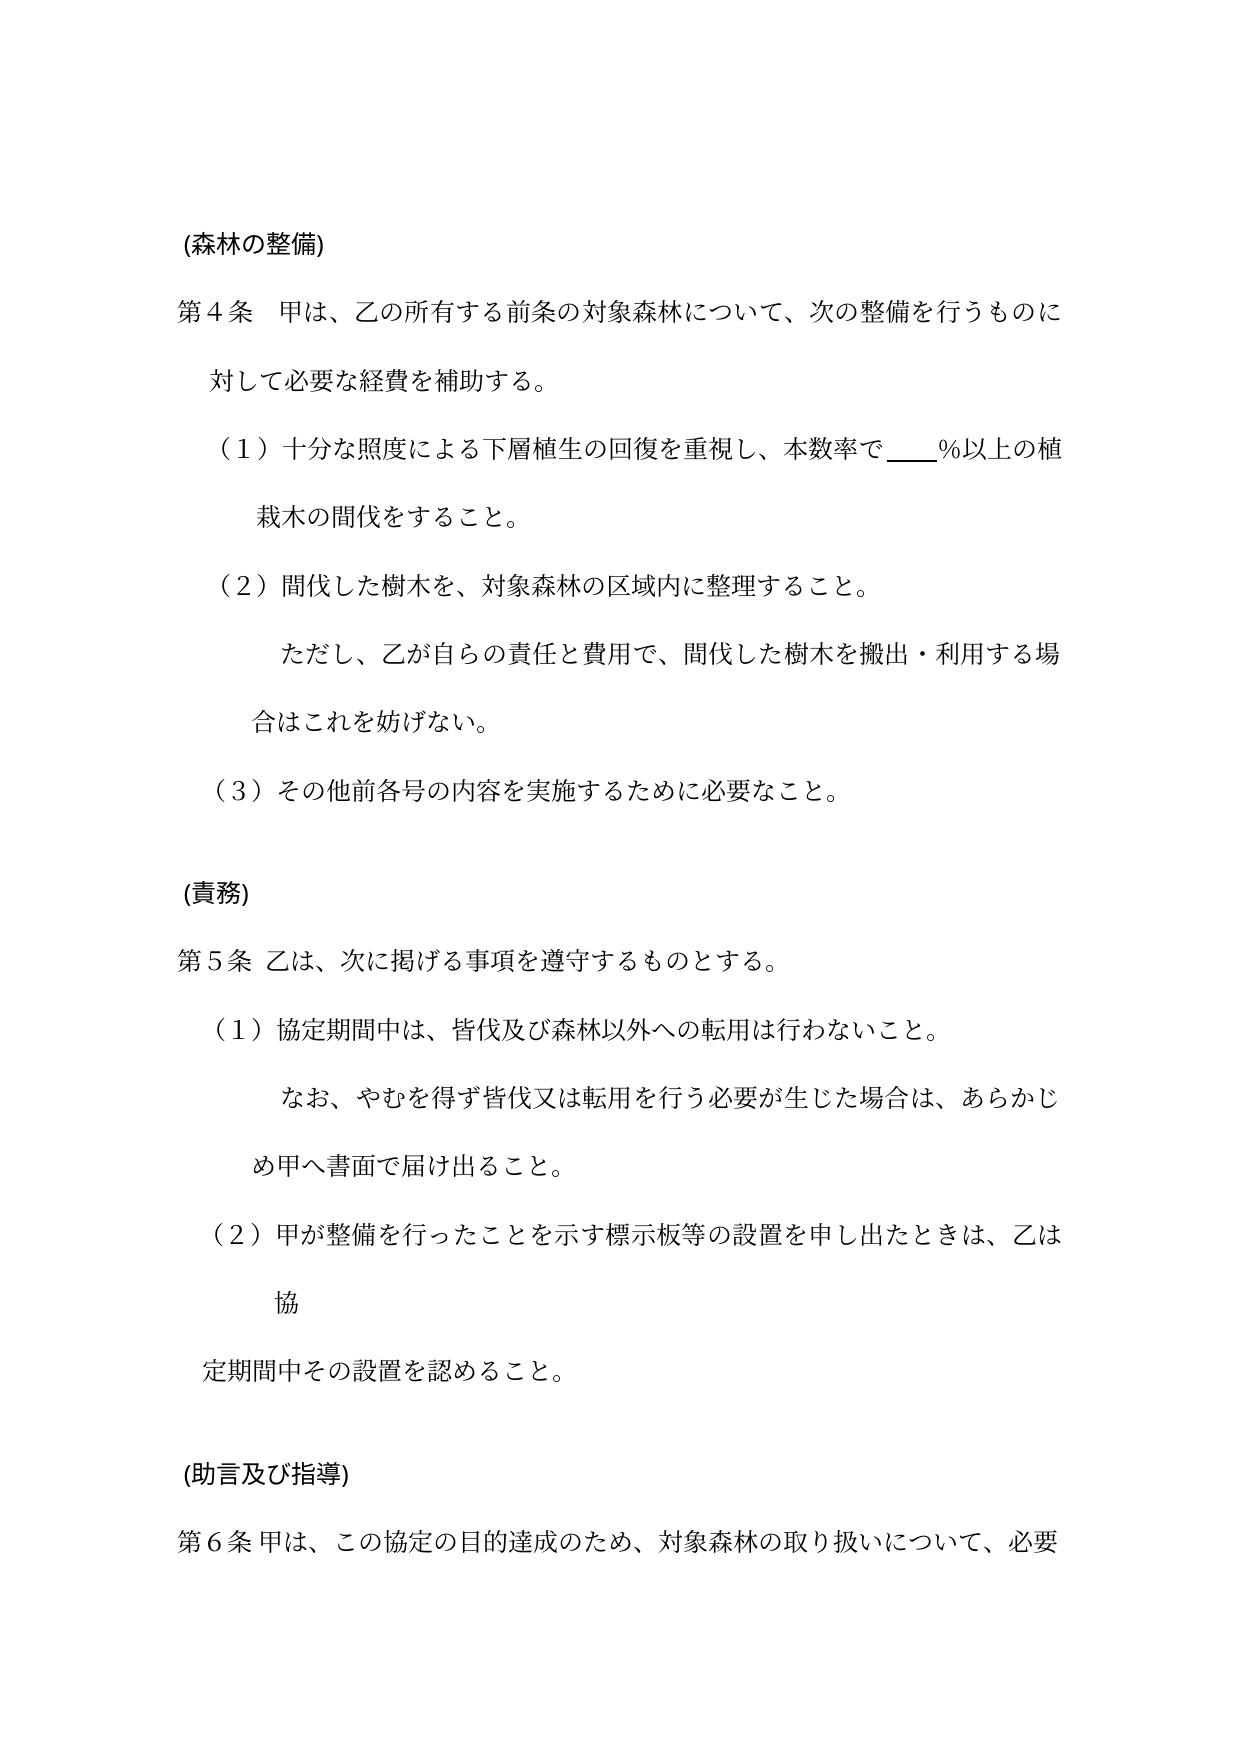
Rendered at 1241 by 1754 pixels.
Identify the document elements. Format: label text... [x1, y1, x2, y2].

text （１）十分な照度による下層植生の回復を重視し、本数率で ％以上の植栽木の間伐をすること。 [207, 413, 1063, 550]
text (責務) [177, 858, 1063, 926]
text ただし、乙が自らの責任と費用で、間伐した樹木を搬出・利用する場合はこれを妨げない。 [251, 618, 1063, 755]
text 第４条 甲は、乙の所有する前条の対象森林について、次の整備を行うものに対して必要な経費を補助する。 [177, 277, 1063, 413]
text (助言及び指導) [177, 1438, 1063, 1507]
text 定期間中その設置を認めること。 [177, 1336, 1063, 1404]
text 第６条 甲は、この協定の目的達成のため、対象森林の取り扱いについて、必要 [177, 1507, 1063, 1575]
text なお、やむを得ず皆伐又は転用を行う必要が生じた場合は、あらかじめ甲へ書面で届け出ること。 [251, 1063, 1063, 1199]
text （１）協定期間中は、皆伐及び森林以外への転用は行わないこと。 [201, 994, 1063, 1063]
text （２）甲が整備を行ったことを示す標示板等の設置を申し出たときは、乙は協 [199, 1199, 1063, 1336]
text （２）間伐した樹木を、対象森林の区域内に整理すること。 [207, 550, 1063, 618]
text (森林の整備) [177, 208, 1063, 277]
text 第５条 乙は、次に掲げる事項を遵守するものとする。 [177, 926, 1063, 994]
text （３）その他前各号の内容を実施するために必要なこと。 [201, 755, 1063, 823]
